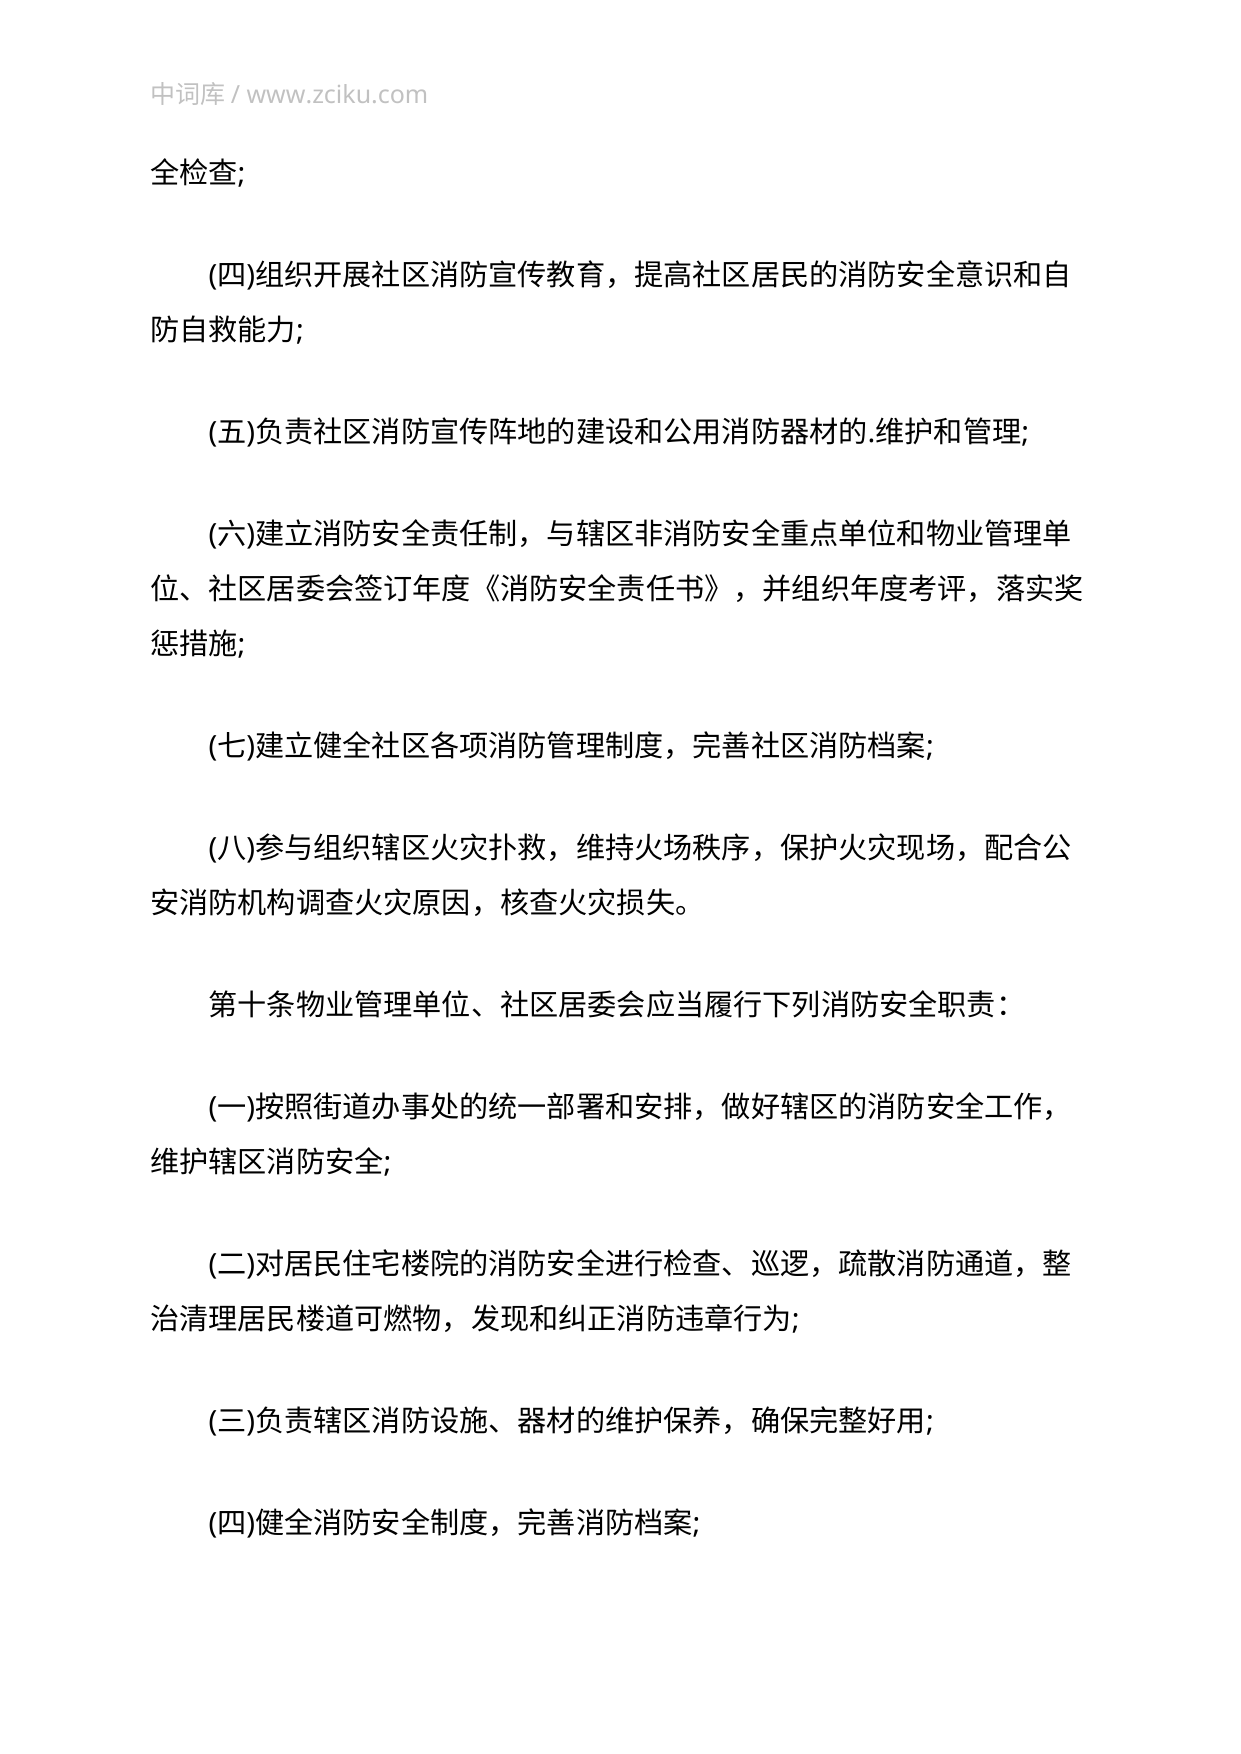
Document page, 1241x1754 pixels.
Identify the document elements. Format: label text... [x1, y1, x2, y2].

text (五)负责社区消防宣传阵地的建设和公用消防器材的.维护和管理; [150, 409, 1090, 451]
text (三)负责辖区消防设施、器材的维护保养，确保完整好用; [150, 1397, 1090, 1440]
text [150, 150, 1090, 192]
text (四)健全消防安全制度，完善消防档案; [150, 1499, 1090, 1542]
text 第十条物业管理单位、社区居委会应当履行下列消防安全职责： [150, 982, 1090, 1024]
text (六)建立消防安全责任制，与辖区非消防安全重点单位和物业管理单位、社区居委会签订年度《消防安全责任书》，并组织年度考评，落实奖惩措施; [150, 511, 1090, 663]
text (四)组织开展社区消防宣传教育，提高社区居民的消防安全意识和自防自救能力; [150, 252, 1090, 349]
text (七)建立健全社区各项消防管理制度，完善社区消防档案; [150, 723, 1090, 765]
text (一)按照街道办事处的统一部署和安排，做好辖区的消防安全工作，维护辖区消防安全; [150, 1083, 1090, 1181]
text (八)参与组织辖区火灾扑救，维持火场秩序，保护火灾现场，配合公安消防机构调查火灾原因，核查火灾损失。 [150, 825, 1090, 922]
text (二)对居民住宅楼院的消防安全进行检查、巡逻，疏散消防通道，整治清理居民楼道可燃物，发现和纠正消防违章行为; [150, 1240, 1090, 1338]
